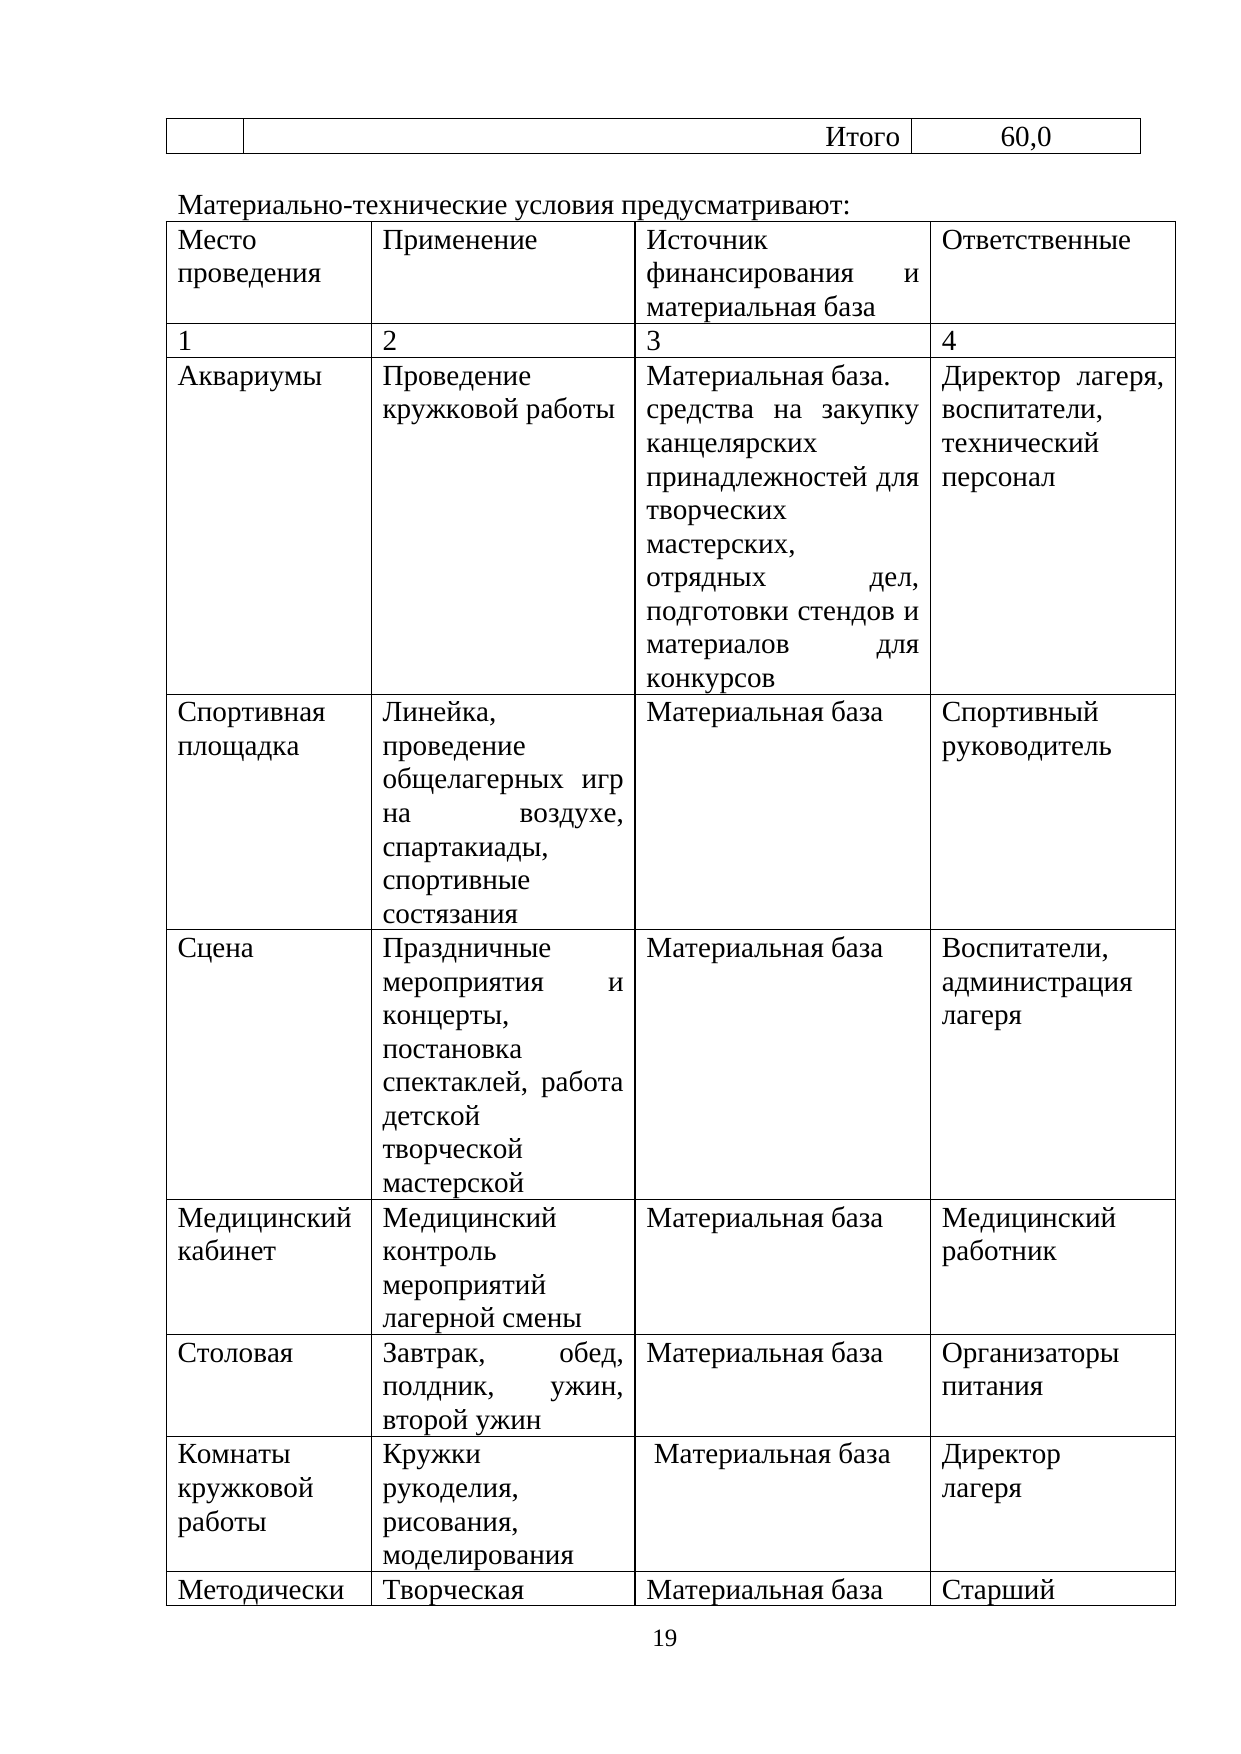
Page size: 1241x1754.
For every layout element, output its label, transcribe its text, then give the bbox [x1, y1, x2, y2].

table_cell Медицинский кабинет [167, 1200, 371, 1334]
table_cell Спортивная площадка [167, 695, 371, 929]
table_header Ответственные [931, 222, 1175, 322]
table_header Применение [372, 222, 634, 322]
table_cell Итого [244, 119, 911, 153]
table_cell Материальная база [636, 695, 930, 929]
table_cell 3 [636, 324, 930, 357]
table_cell Материальная база [636, 930, 930, 1199]
table_cell 2 [372, 324, 634, 357]
table_cell 1 [167, 324, 371, 357]
table_cell Комнаты кружковой работы [167, 1437, 371, 1571]
table_cell Материальная база [636, 1572, 930, 1605]
table_cell Директор лагеря, воспитатели, технический персонал [931, 358, 1175, 693]
table_cell Материальная база [636, 1335, 930, 1436]
table_cell 60,0 [912, 119, 1140, 153]
table_cell 4 [931, 324, 1175, 357]
table_cell Организаторы питания [931, 1335, 1175, 1436]
text Материально-технические условия предусматривают: [177, 187, 1152, 221]
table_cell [167, 1572, 371, 1605]
table_header Место проведения [167, 222, 371, 322]
table_cell Праздничные мероприятия и концерты, постановка спектаклей, работа детской творческой мастерской [372, 930, 634, 1199]
table_cell Медицинский работник [931, 1200, 1175, 1334]
table_cell Линейка, проведение общелагерных игр на воздухе, спартакиады, спортивные состязания [372, 695, 634, 929]
table_cell Материальная база [636, 1437, 930, 1571]
table_cell Кружки рукоделия, рисования, моделирования [372, 1437, 634, 1571]
table_cell Аквариумы [167, 358, 371, 693]
table_cell Спортивный руководитель [931, 695, 1175, 929]
table_cell Воспитатели, администрация лагеря [931, 930, 1175, 1199]
table_cell Столовая [167, 1335, 371, 1436]
table_cell Материальная база [636, 1200, 930, 1334]
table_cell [372, 1572, 634, 1605]
table_cell Сцена [167, 930, 371, 1199]
table_cell Директор лагеря [931, 1437, 1175, 1571]
table_cell Медицинский контроль мероприятий лагерной смены [372, 1200, 634, 1334]
table_cell Завтрак, обед, полдник, ужин, второй ужин [372, 1335, 634, 1436]
table_cell Материальная база. средства на закупку канцелярских принадлежностей для творческих мастерских, отрядных дел, подготовки стендов и материалов для конкурсов [636, 358, 930, 693]
table_cell Проведение кружковой работы [372, 358, 634, 693]
table_cell [167, 119, 243, 153]
table_header Источник финансирования и материальная база [636, 222, 930, 322]
table_cell Старший воспитатель [931, 1572, 1175, 1605]
